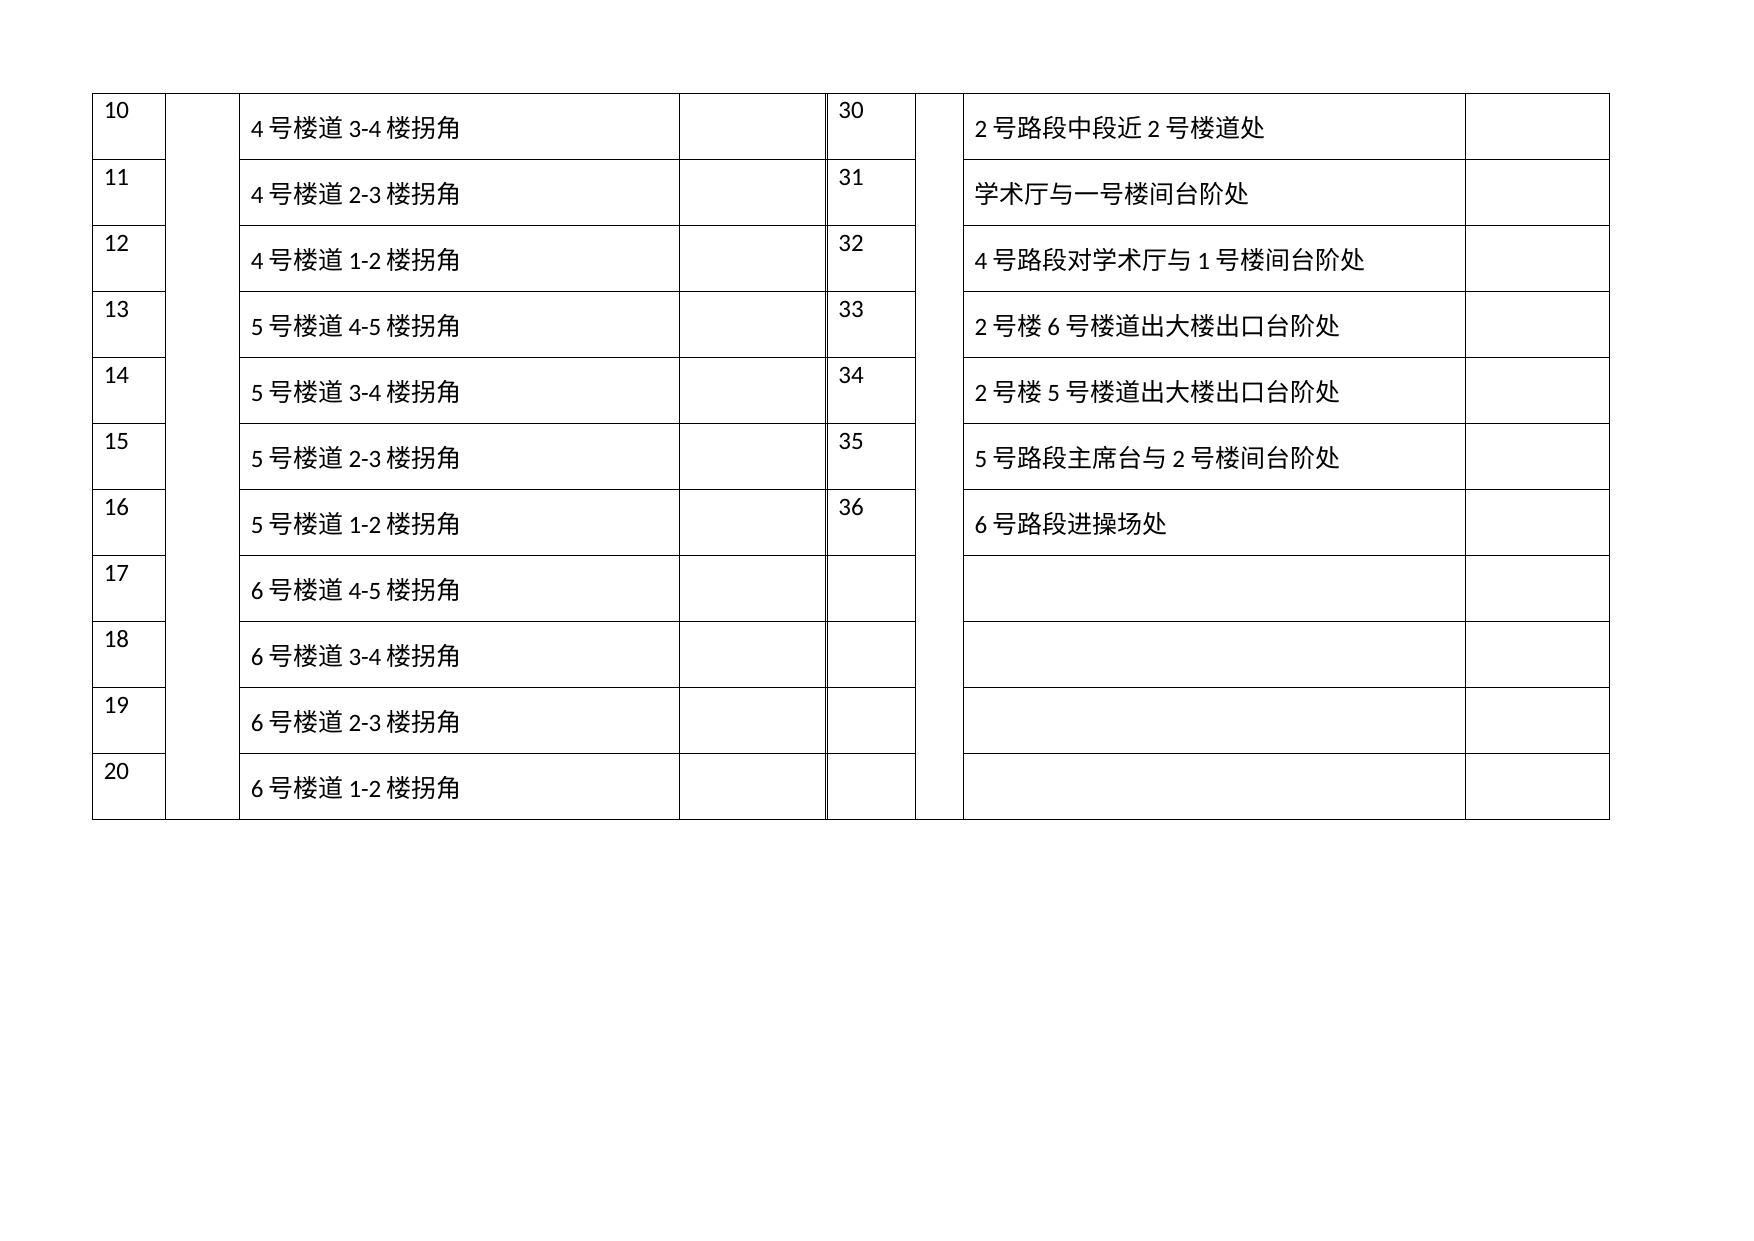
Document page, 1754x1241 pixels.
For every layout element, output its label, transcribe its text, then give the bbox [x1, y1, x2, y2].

table_cell [828, 688, 915, 753]
table_cell 6号楼道2-3楼拐角 [240, 688, 679, 753]
table_cell [680, 358, 825, 423]
table_cell [828, 754, 915, 819]
table_cell 5号楼道2-3楼拐角 [240, 424, 679, 489]
table_cell 32 [828, 226, 915, 291]
table_cell 2号楼6号楼道出大楼出口台阶处 [964, 292, 1465, 357]
table_cell [1466, 226, 1609, 291]
table_cell [1466, 160, 1609, 225]
table_cell [1466, 490, 1609, 555]
table_cell 6号楼道1-2楼拐角 [240, 754, 679, 819]
table_cell 20 [93, 754, 165, 819]
table_cell 4号楼道2-3楼拐角 [240, 160, 679, 225]
table_cell [1466, 754, 1609, 819]
table_cell [1466, 292, 1609, 357]
table_cell 6号路段进操场处 [964, 490, 1465, 555]
table_cell 19 [93, 688, 165, 753]
table_cell [680, 292, 825, 357]
table_cell 17 [93, 556, 165, 621]
table_cell 31 [828, 160, 915, 225]
table_cell 10 [93, 94, 165, 159]
table_cell 5号楼道3-4楼拐角 [240, 358, 679, 423]
table_cell 4号楼道3-4楼拐角 [240, 94, 679, 159]
table_cell 2号楼5号楼道出大楼出口台阶处 [964, 358, 1465, 423]
table_cell [680, 226, 825, 291]
table_cell 6号楼道4-5楼拐角 [240, 556, 679, 621]
table_cell [1466, 556, 1609, 621]
table_cell 16 [93, 490, 165, 555]
table_cell [680, 94, 825, 159]
table_cell [1466, 94, 1609, 159]
table_cell 2号路段中段近2号楼道处 [964, 94, 1465, 159]
table_cell 学术厅与一号楼间台阶处 [964, 160, 1465, 225]
table_cell [680, 622, 825, 687]
table_cell 12 [93, 226, 165, 291]
table_cell 30 [828, 94, 915, 159]
table_cell [1466, 688, 1609, 753]
table_cell [680, 424, 825, 489]
table_cell 18 [93, 622, 165, 687]
table_cell 5号楼道1-2楼拐角 [240, 490, 679, 555]
table_cell [680, 160, 825, 225]
table_cell [828, 622, 915, 687]
table_cell 5号楼道4-5楼拐角 [240, 292, 679, 357]
table_cell 15 [93, 424, 165, 489]
table_cell [680, 754, 825, 819]
table_cell [680, 490, 825, 555]
table_cell 35 [828, 424, 915, 489]
table_cell [1466, 622, 1609, 687]
table_cell [1466, 358, 1609, 423]
table_cell [1466, 424, 1609, 489]
table_cell 36 [828, 490, 915, 555]
table_cell 5号路段主席台与2号楼间台阶处 [964, 424, 1465, 489]
table_cell 11 [93, 160, 165, 225]
table_cell 4号楼道1-2楼拐角 [240, 226, 679, 291]
table_cell [964, 688, 1465, 753]
table_cell [964, 754, 1465, 819]
table_cell [828, 556, 915, 621]
table_cell 34 [828, 358, 915, 423]
table_cell 13 [93, 292, 165, 357]
table_cell 14 [93, 358, 165, 423]
table_cell [680, 688, 825, 753]
table_cell 4号路段对学术厅与1号楼间台阶处 [964, 226, 1465, 291]
table_cell 33 [828, 292, 915, 357]
table_cell [964, 556, 1465, 621]
table_cell [964, 622, 1465, 687]
table_cell [680, 556, 825, 621]
table_cell 6号楼道3-4楼拐角 [240, 622, 679, 687]
